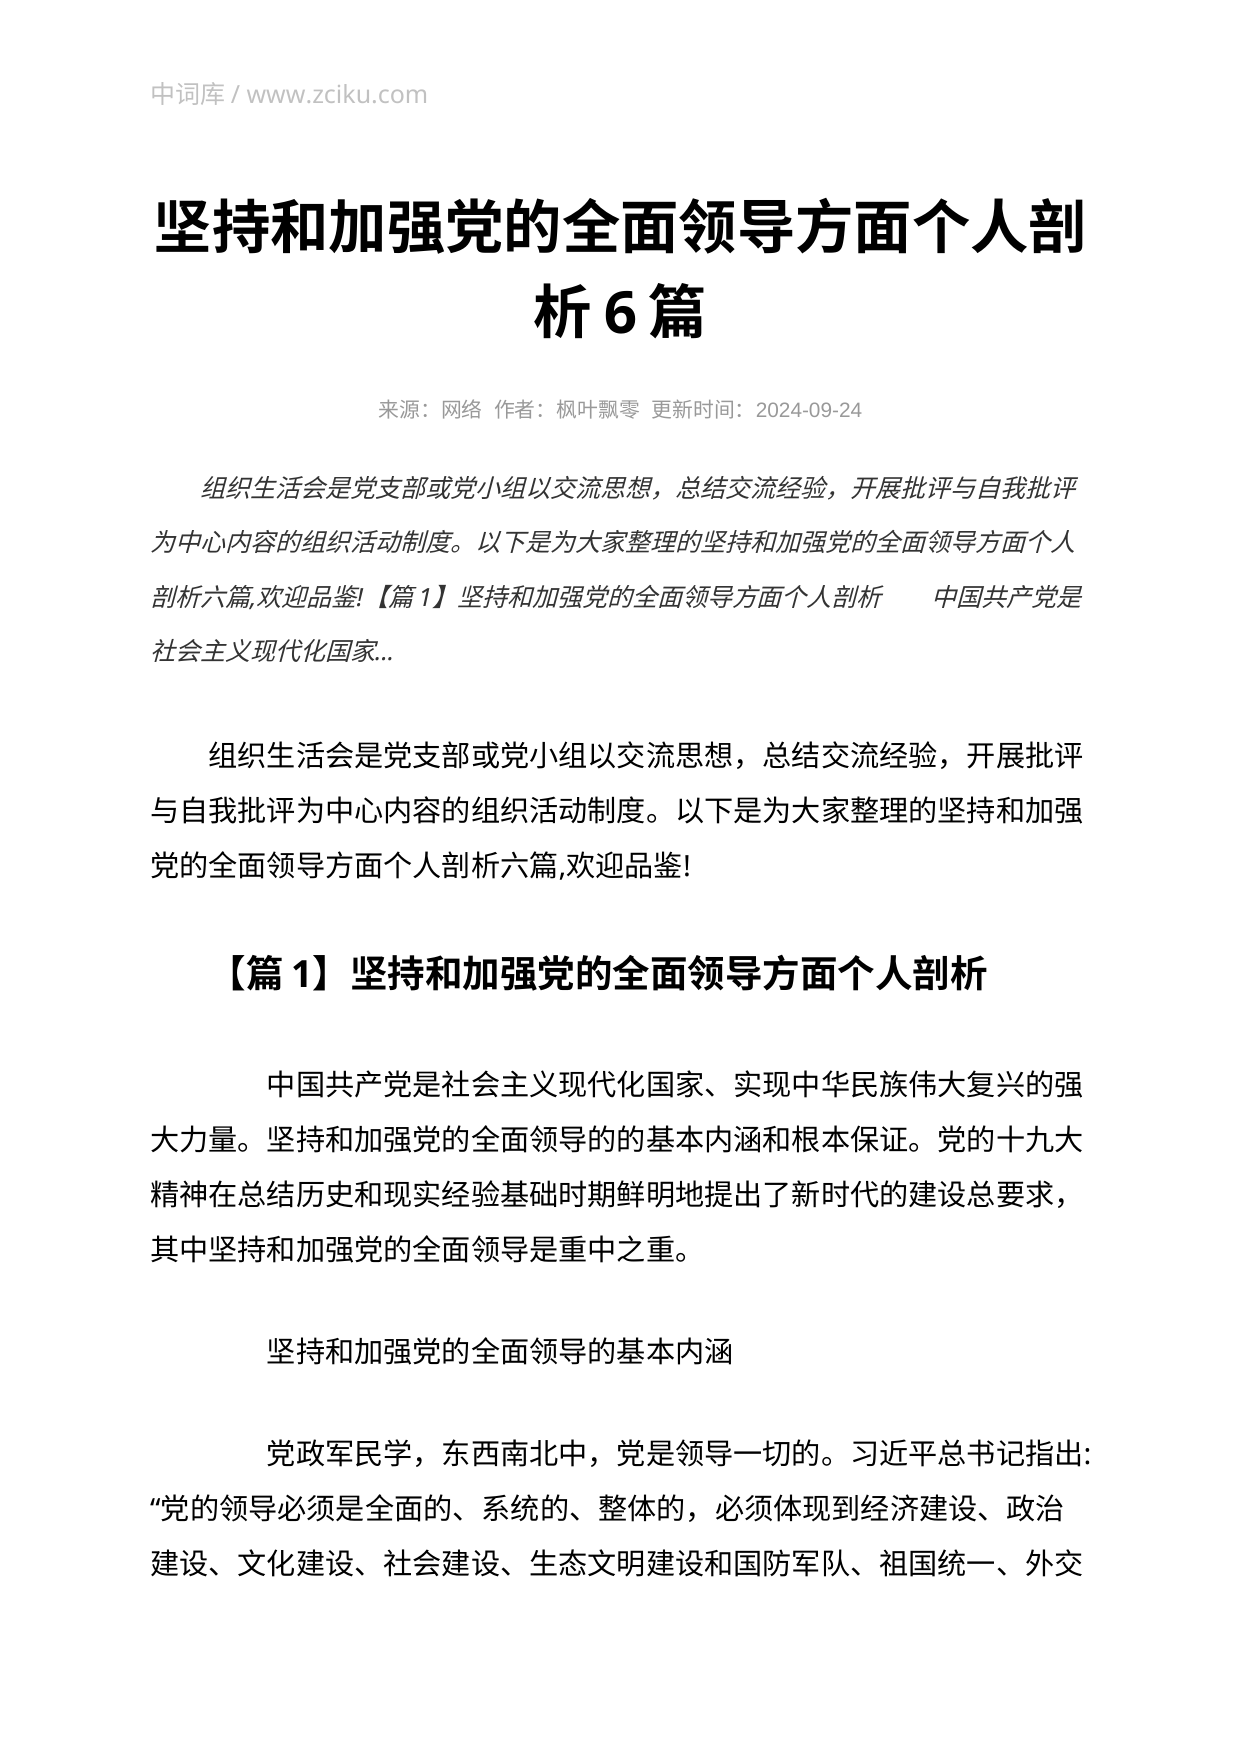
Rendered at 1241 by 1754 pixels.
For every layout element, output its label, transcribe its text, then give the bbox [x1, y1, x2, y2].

text 坚持和加强党的全面领导的基本内涵 [150, 1328, 1090, 1371]
text 组织生活会是党支部或党小组以交流思想，总结交流经验，开展批评与自我批评为中心内容的组织活动制度。以下是为大家整理的坚持和加强党的全面领导方面个人剖析六篇,欢迎品鉴!【篇1】坚持和加强党的全面领导方面个人剖析 中国共产党是社会主义现代化国家... [150, 468, 1090, 668]
text 中国共产党是社会主义现代化国家、实现中华民族伟大复兴的强大力量。坚持和加强党的全面领导的的基本内涵和根本保证。党的十九大精神在总结历史和现实经验基础时期鲜明地提出了新时代的建设总要求，其中坚持和加强党的全面领导是重中之重。 [150, 1062, 1090, 1269]
text 【篇1】坚持和加强党的全面领导方面个人剖析 [150, 944, 1090, 999]
subtitle 坚持和加强党的全面领导方面个人剖析6篇 [150, 181, 1090, 351]
text 来源：网络 作者：枫叶飘零 更新时间：2024-09-24 [150, 397, 1090, 421]
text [150, 1430, 1090, 1582]
text 组织生活会是党支部或党小组以交流思想，总结交流经验，开展批评与自我批评为中心内容的组织活动制度。以下是为大家整理的坚持和加强党的全面领导方面个人剖析六篇,欢迎品鉴! [150, 733, 1090, 885]
